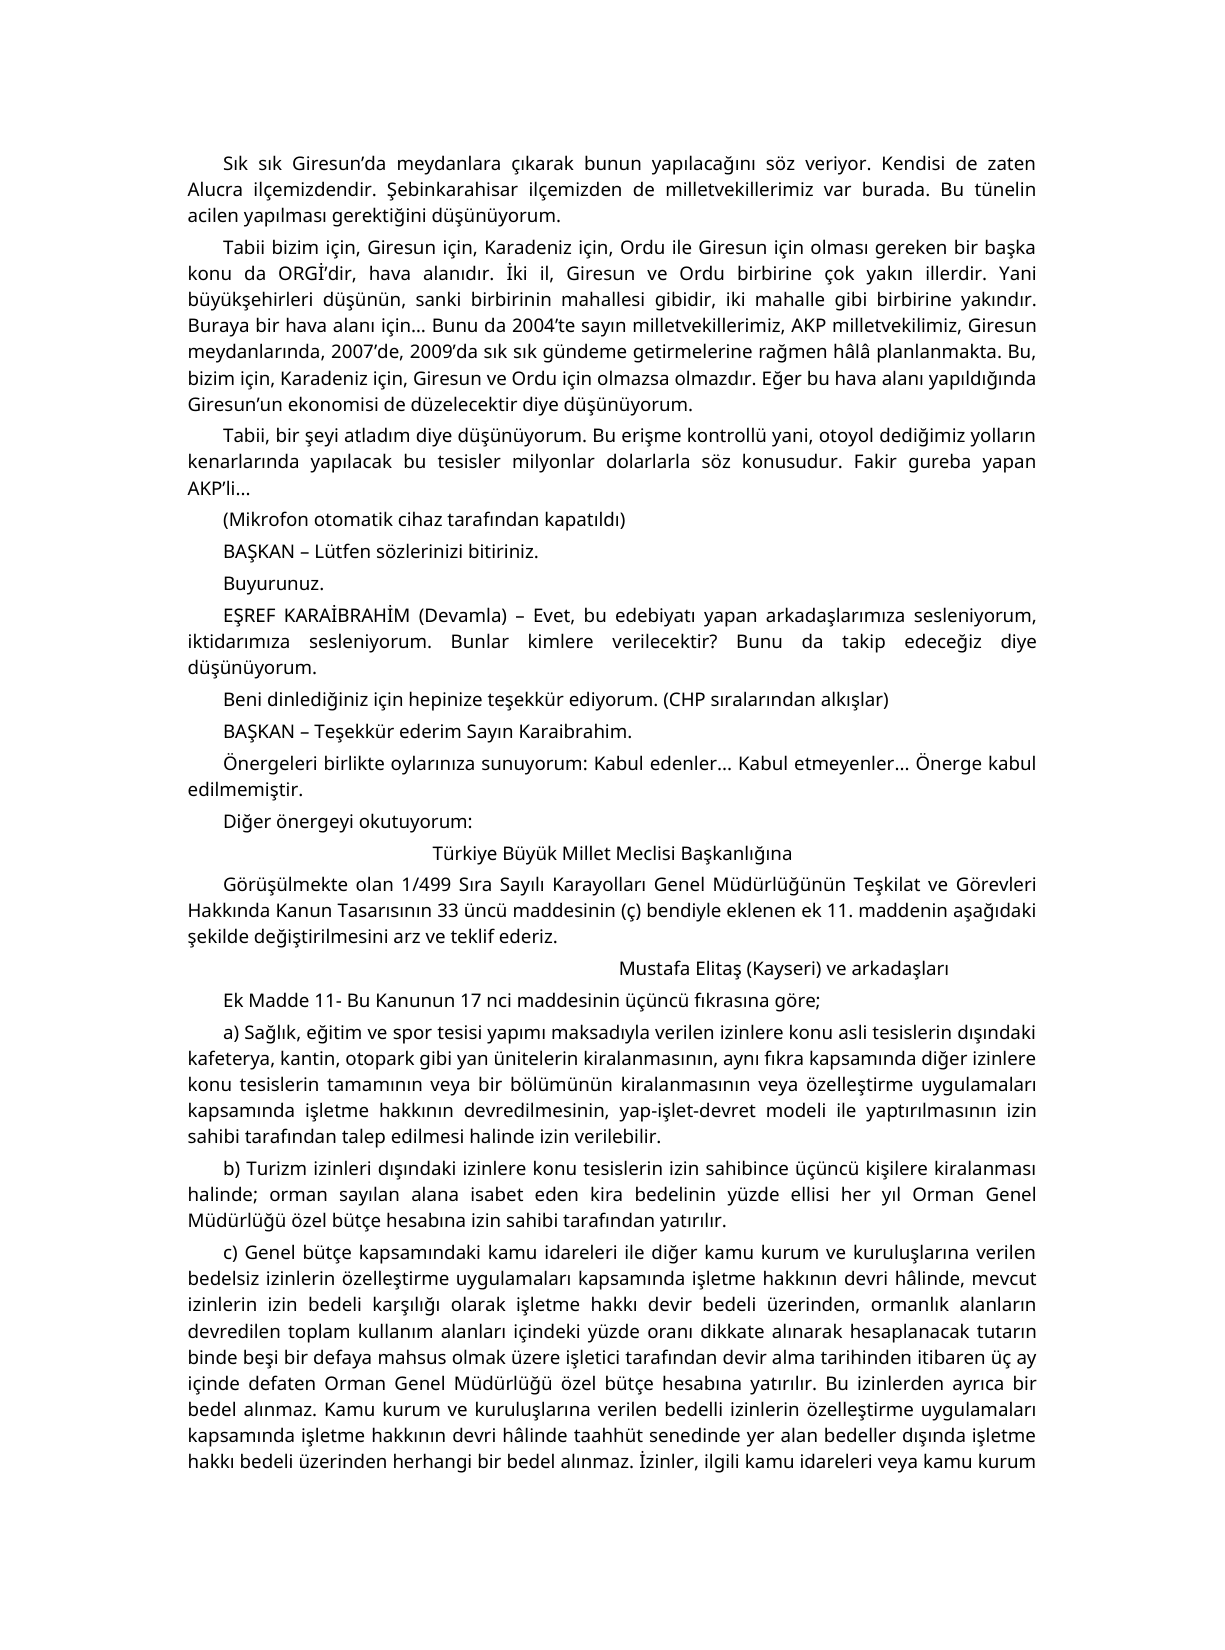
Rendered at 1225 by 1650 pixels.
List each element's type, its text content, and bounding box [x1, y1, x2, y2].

text Diğer önergeyi okutuyorum: [187, 807, 1037, 833]
text EŞREF KARAİBRAHİM (Devamla) – Evet, bu edebiyatı yapan arkadaşlarımıza sesleniyorum, iktidarımıza sesleniyorum. Bunlar kimlere verilecektir? Bunu da takip edeceğiz diye düşünüyorum. [187, 602, 1037, 680]
text a) Sağlık, eğitim ve spor tesisi yapımı maksadıyla verilen izinlere konu asli tesislerin dışındaki kafeterya, kantin, otopark gibi yan ünitelerin kiralanmasının, aynı fıkra kapsamında diğer izinlere konu tesislerin tamamının veya bir bölümünün kiralanmasının veya özelleştirme uygulamaları kapsamında işletme hakkının devredilmesinin, yap-işlet-devret modeli ile yaptırılmasının izin sahibi tarafından talep edilmesi halinde izin verilebilir. [187, 1019, 1037, 1149]
text BAŞKAN – Lütfen sözlerinizi bitiriniz. [187, 538, 1037, 564]
text b) Turizm izinleri dışındaki izinlere konu tesislerin izin sahibince üçüncü kişilere kiralanması halinde; orman sayılan alana isabet eden kira bedelinin yüzde ellisi her yıl Orman Genel Müdürlüğü özel bütçe hesabına izin sahibi tarafından yatırılır. [187, 1155, 1037, 1233]
text (Mikrofon otomatik cihaz tarafından kapatıldı) [187, 506, 1037, 532]
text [187, 1239, 1037, 1474]
text Sık sık Giresun’da meydanlara çıkarak bunun yapılacağını söz veriyor. Kendisi de zaten Alucra ilçemizdendir. Şebinkarahisar ilçemizden de milletvekillerimiz var burada. Bu tünelin acilen yapılması gerektiğini düşünüyorum. [187, 150, 1037, 228]
text Tabii, bir şeyi atladım diye düşünüyorum. Bu erişme kontrollü yani, otoyol dediğimiz yolların kenarlarında yapılacak bu tesisler milyonlar dolarlarla söz konusudur. Fakir gureba yapan AKP’li... [187, 422, 1037, 500]
text BAŞKAN – Teşekkür ederim Sayın Karaibrahim. [187, 717, 1037, 743]
text Mustafa Elitaş (Kayseri) ve arkadaşları [187, 955, 1037, 981]
text Buyurunuz. [187, 570, 1037, 596]
text Görüşülmekte olan 1/499 Sıra Sayılı Karayolları Genel Müdürlüğünün Teşkilat ve Görevleri Hakkında Kanun Tasarısının 33 üncü maddesinin (ç) bendiyle eklenen ek 11. maddenin aşağıdaki şekilde değiştirilmesini arz ve teklif ederiz. [187, 871, 1037, 949]
text Önergeleri birlikte oylarınıza sunuyorum: Kabul edenler... Kabul etmeyenler... Önerge kabul edilmemiştir. [187, 749, 1037, 801]
text Tabii bizim için, Giresun için, Karadeniz için, Ordu ile Giresun için olması gereken bir başka konu da ORGİ’dir, hava alanıdır. İki il, Giresun ve Ordu birbirine çok yakın illerdir. Yani büyükşehirleri düşünün, sanki birbirinin mahallesi gibidir, iki mahalle gibi birbirine yakındır. Buraya bir hava alanı için… Bunu da 2004’te sayın milletvekillerimiz, AKP milletvekilimiz, Giresun meydanlarında, 2007’de, 2009’da sık sık gündeme getirmelerine rağmen hâlâ planlanmakta. Bu, bizim için, Karadeniz için, Giresun ve Ordu için olmazsa olmazdır. Eğer bu hava alanı yapıldığında Giresun’un ekonomisi de düzelecektir diye düşünüyorum. [187, 234, 1037, 416]
text Beni dinlediğiniz için hepinize teşekkür ediyorum. (CHP sıralarından alkışlar) [187, 686, 1037, 712]
text Türkiye Büyük Millet Meclisi Başkanlığına [187, 839, 1037, 865]
text Ek Madde 11- Bu Kanunun 17 nci maddesinin üçüncü fıkrasına göre; [187, 987, 1037, 1013]
